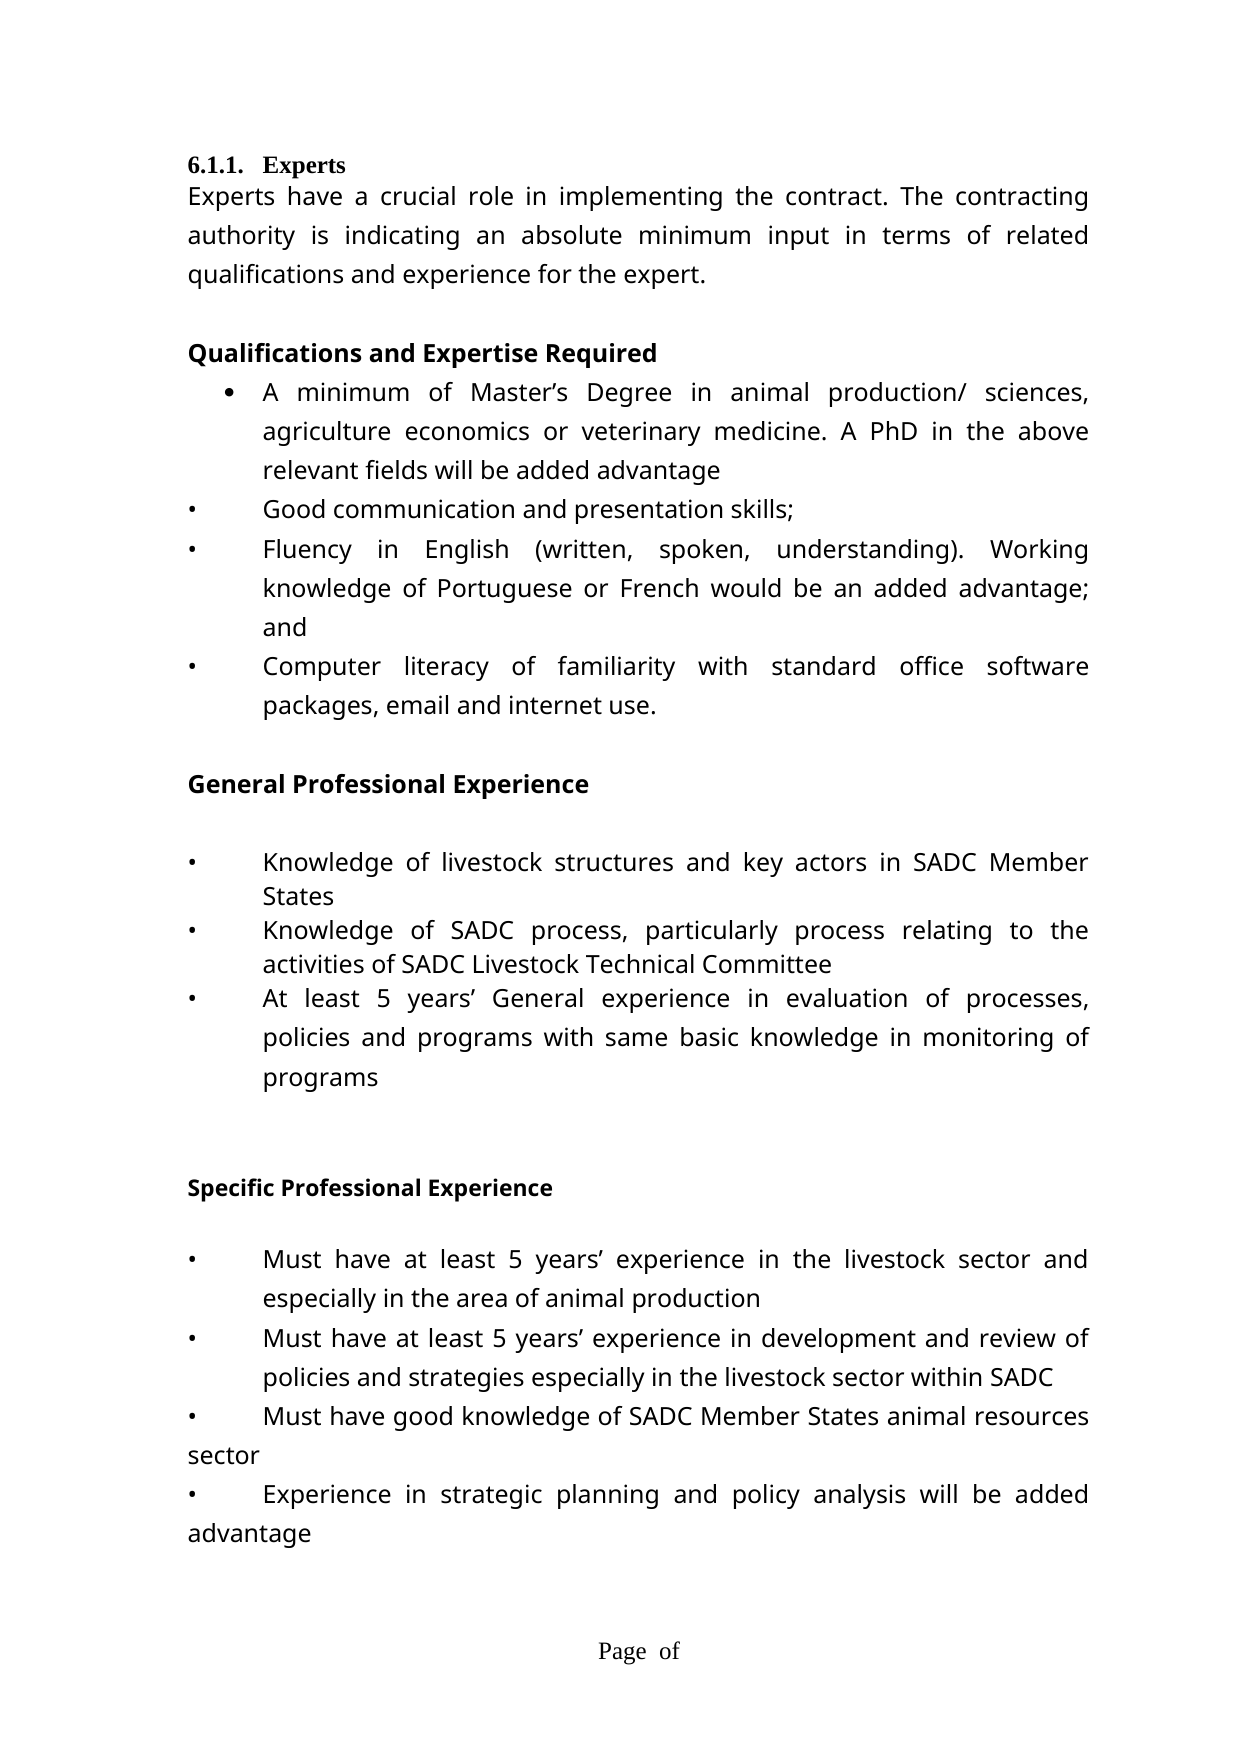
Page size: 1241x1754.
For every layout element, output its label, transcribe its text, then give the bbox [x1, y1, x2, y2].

text • Fluency in English (written, spoken, understanding). Working knowledge of Portuguese or French would be an added advantage; and [187, 531, 1090, 644]
text • Knowledge of livestock structures and key actors in SADC Member States [187, 844, 1090, 913]
text • Computer literacy of familiarity with standard office software packages, email and internet use. [187, 649, 1090, 722]
subtitle 6.1.1. Experts [187, 150, 1090, 179]
text • At least 5 years’ General experience in evaluation of processes, policies and programs with same basic knowledge in monitoring of programs [187, 981, 1090, 1093]
text • Knowledge of SADC process, particularly process relating to the activities of SADC Livestock Technical Committee [187, 913, 1090, 981]
text • Must have at least 5 years’ experience in development and review of policies and strategies especially in the livestock sector within SADC [187, 1320, 1090, 1393]
text • Must have good knowledge of SADC Member States animal resources sector [187, 1399, 1090, 1472]
text Specific Professional Experience [187, 1172, 1090, 1203]
list A minimum of Master’s Degree in animal production/ sciences, agriculture economics or veterinary medicine. A PhD in the above relevant fields will be added advantage [225, 374, 1090, 487]
text • Good communication and presentation skills; [187, 492, 1090, 526]
text Experts have a crucial role in implementing the contract. The contracting authority is indicating an absolute minimum input in terms of related qualifications and experience for the expert. [187, 179, 1090, 291]
text • Must have at least 5 years’ experience in the livestock sector and especially in the area of animal production [187, 1242, 1090, 1315]
text • Experience in strategic planning and policy analysis will be added advantage [187, 1477, 1090, 1550]
text General Professional Experience [187, 766, 1090, 800]
text Qualifications and Expertise Required [187, 335, 1090, 369]
